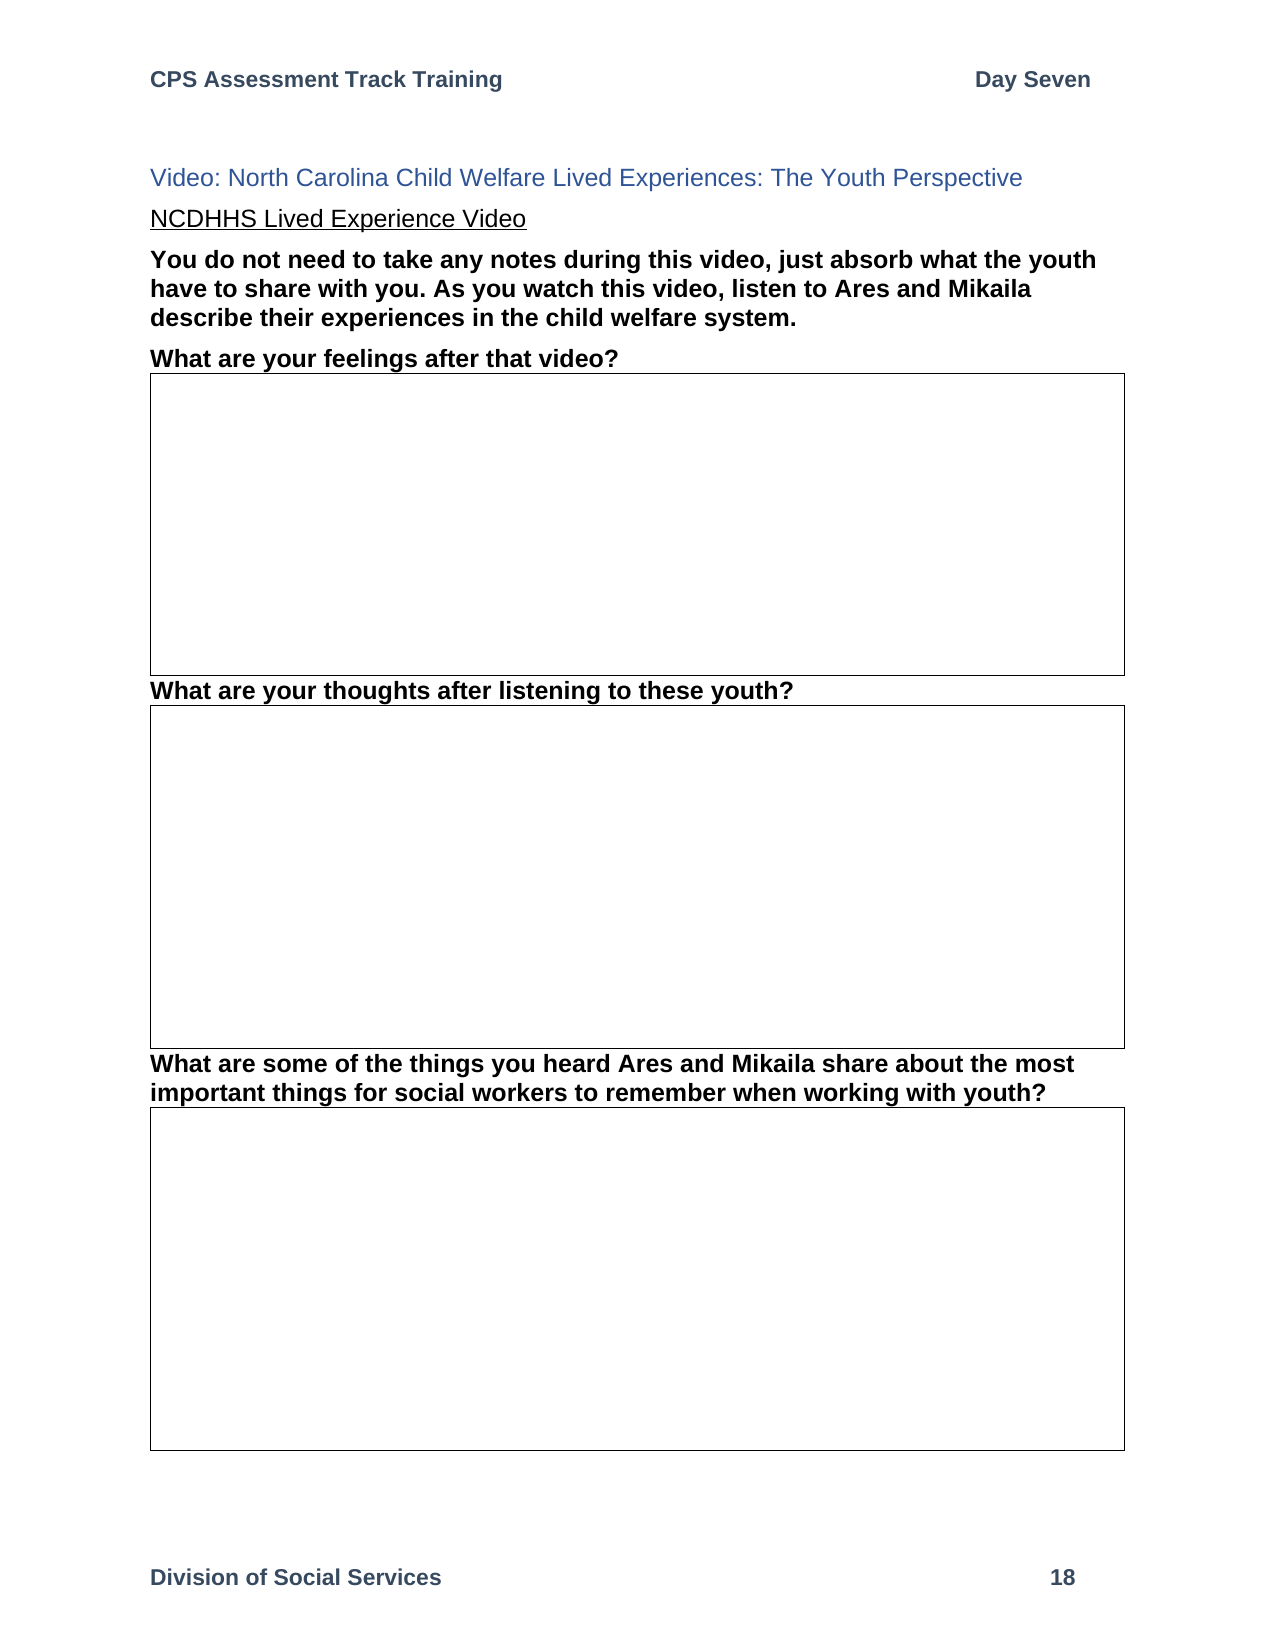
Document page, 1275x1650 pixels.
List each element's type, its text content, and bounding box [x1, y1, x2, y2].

text You do not need to take any notes during this video, just absorb what the youth have to share with you. As you watch this video, listen to Ares and Mikaila describe their experiences in the child welfare system. [150, 245, 1125, 331]
text NCDHHS Lived Experience Video [150, 204, 1125, 232]
text What are your feelings after that video? [150, 344, 1125, 372]
text What are your thoughts after listening to these youth? [150, 676, 1125, 704]
table_header [151, 374, 1124, 675]
subtitle Video: North Carolina Child Welfare Lived Experiences: The Youth Perspective [150, 162, 1125, 191]
table_header [151, 706, 1124, 1048]
table_header [151, 1108, 1124, 1450]
text What are some of the things you heard Ares and Mikaila share about the most important things for social workers to remember when working with youth? [150, 1049, 1125, 1107]
